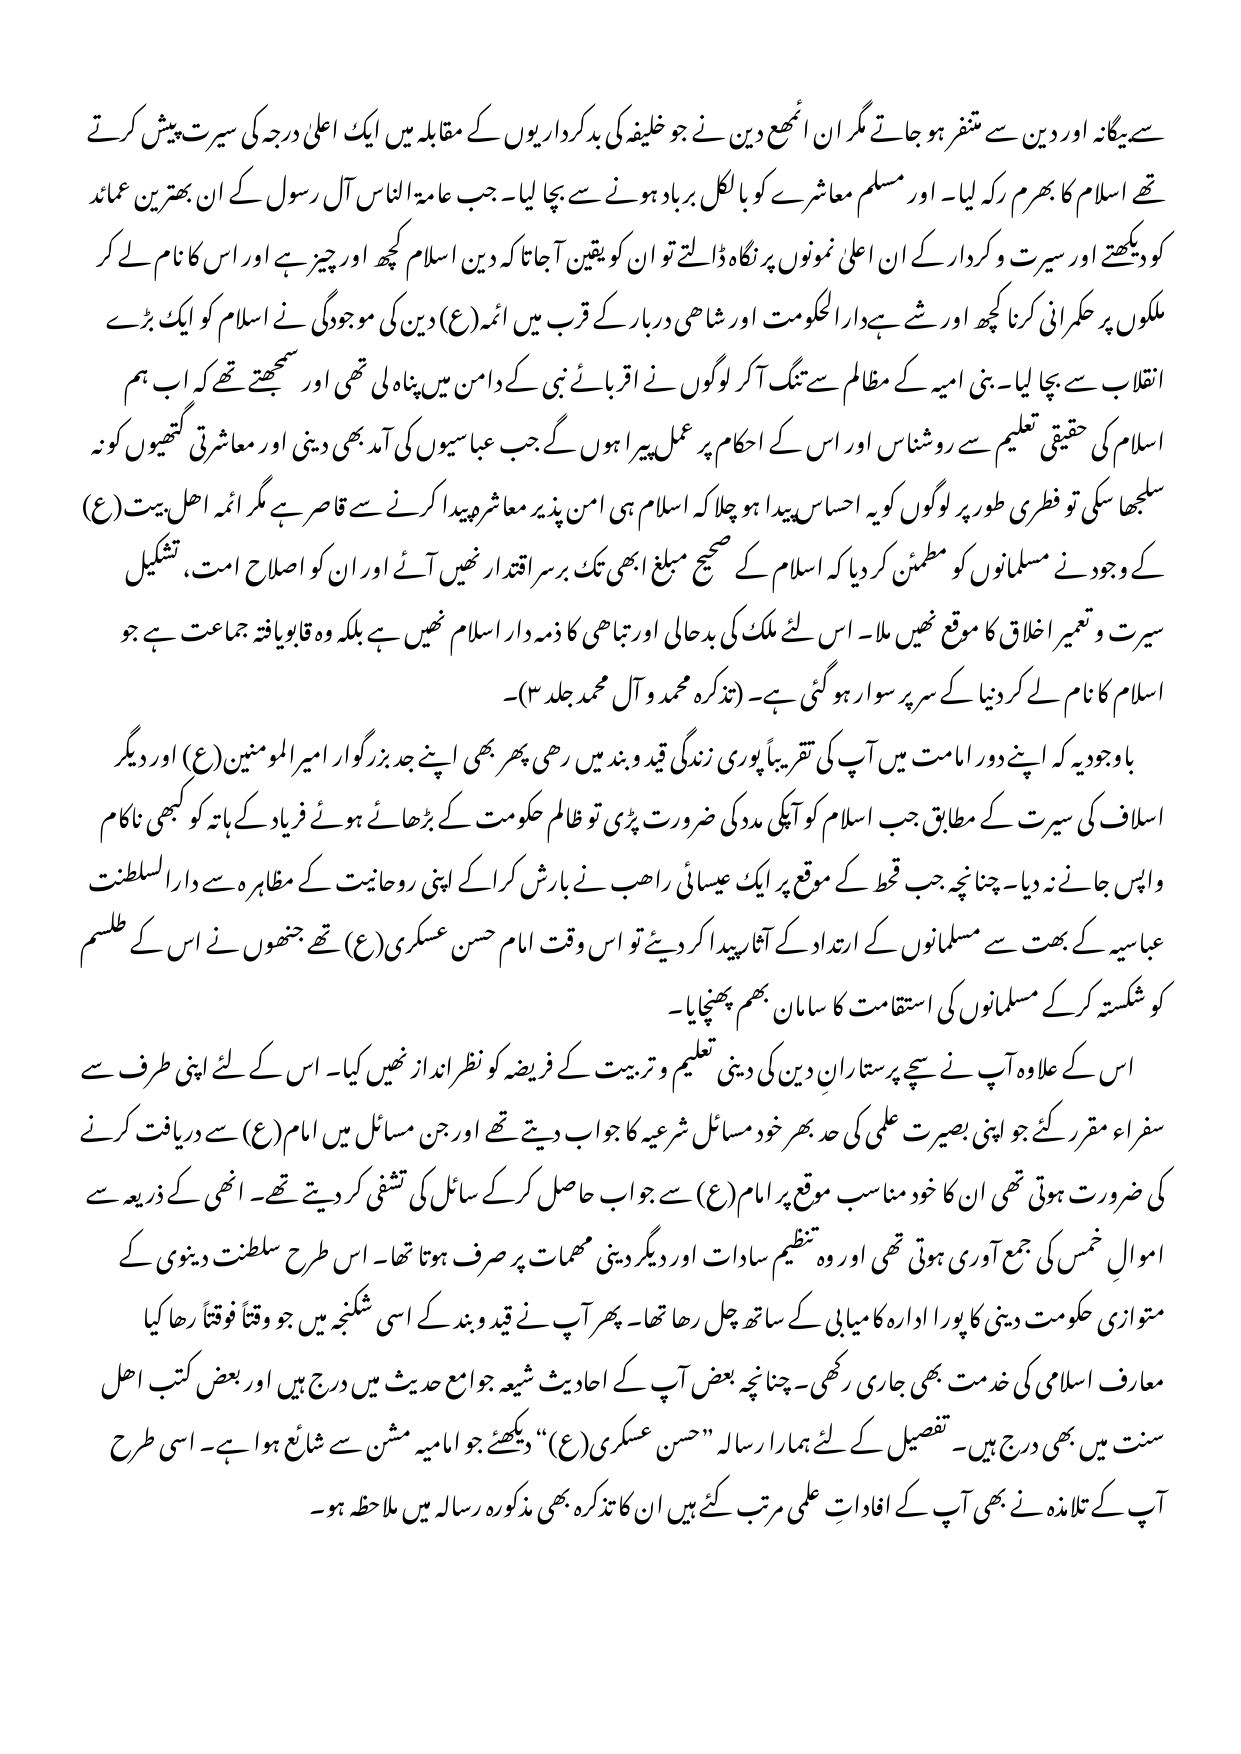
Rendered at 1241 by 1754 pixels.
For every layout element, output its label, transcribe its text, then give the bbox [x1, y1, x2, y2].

text باوجود یہ کہ اپنے دور امامت میں آپ کی تقریباً پوری زندگی قید و بند میں رھی پھر بھی اپنے جد بزرگوار امیرالمومنین(ع) اور دیگر اسلاف کی سیرت کے مطابق جب اسلام کو آپکی مدد کی ضرورت پڑی تو ظالم حکومت کے بڑھائے ہوئے فریاد کے ہاتہ کو کبھی ناکام واپس جانے نہ دیا۔ چنانچہ جب قحط کے موقع پر ایک عیسائی راھب نے بارش کراکے اپنی روحانیت کے مظاہر ہ سے دارالسلطنت عباسیہ کے بھت سے مسلمانوں کے ارتداد کے آثار پیدا کر دیئے تو اس وقت امام حسن عسکری(ع) تھے جنھوں نے اس کے طلسم کو شکستہ کرکے مسلمانوں کی استقامت کا سامان بھم پھنچایا۔ [75, 719, 1165, 1031]
text اس کے علاوہ آپ نے سچے پرستارانِ دین کی دینی تعلیم و تربیت کے فریضہ کو نظرانداز نھیں کیا۔ اس کے لئے اپنی طرف سے سفراء مقرر کئے جو اپنی بصیرت علمی کی حد بھر خود مسائل شرعیہ کا جواب دیتے تھے اور جن مسائل میں امام(ع) سے دریافت کرنے کی ضرورت ہوتی تھی ان کا خود مناسب موقع پر امام(ع) سے جواب حاصل کرکے سائل کی تشفی کر دیتے تھے۔ انھی کے ذریعہ سے اموالِ خمس کی جمع آوری ہوتی تھی اور وہ تنظیم سادات اور دیگر دینی مھمات پر صرف ہوتا تھا۔ اس طرح سلطنت دینوی کے متوازی حکومت دینی کا پورا ادارہ کامیابی کے ساتھ چل رھا تھا۔ پھر آپ نے قید و بند کے اسی شکنجہ میں جو وقتاً فوقتاً رھا کیا معارف اسلامی کی خدمت بھی جاری رکھی۔ چنانچہ بعض آپ کے احادیث شیعہ جوامع حدیث میں درج ہیں اور بعض کتب اھل سنت میں بھی درج ہیں۔ تفصیل کے لئے ہمارا رسالہ ”حسن عسکری(ع)“ دیکھئے جو امامیہ مشن سے شائع ہوا ہے۔ اسی طرح آپ کے تلامذہ نے بھی آپ کے افاداتِ علمی مرتب کئے ہیں ان کا تذکرہ بھی مذکورہ رسالہ میں ملاحظہ ہو۔ [75, 1031, 1165, 1531]
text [75, 94, 1165, 719]
